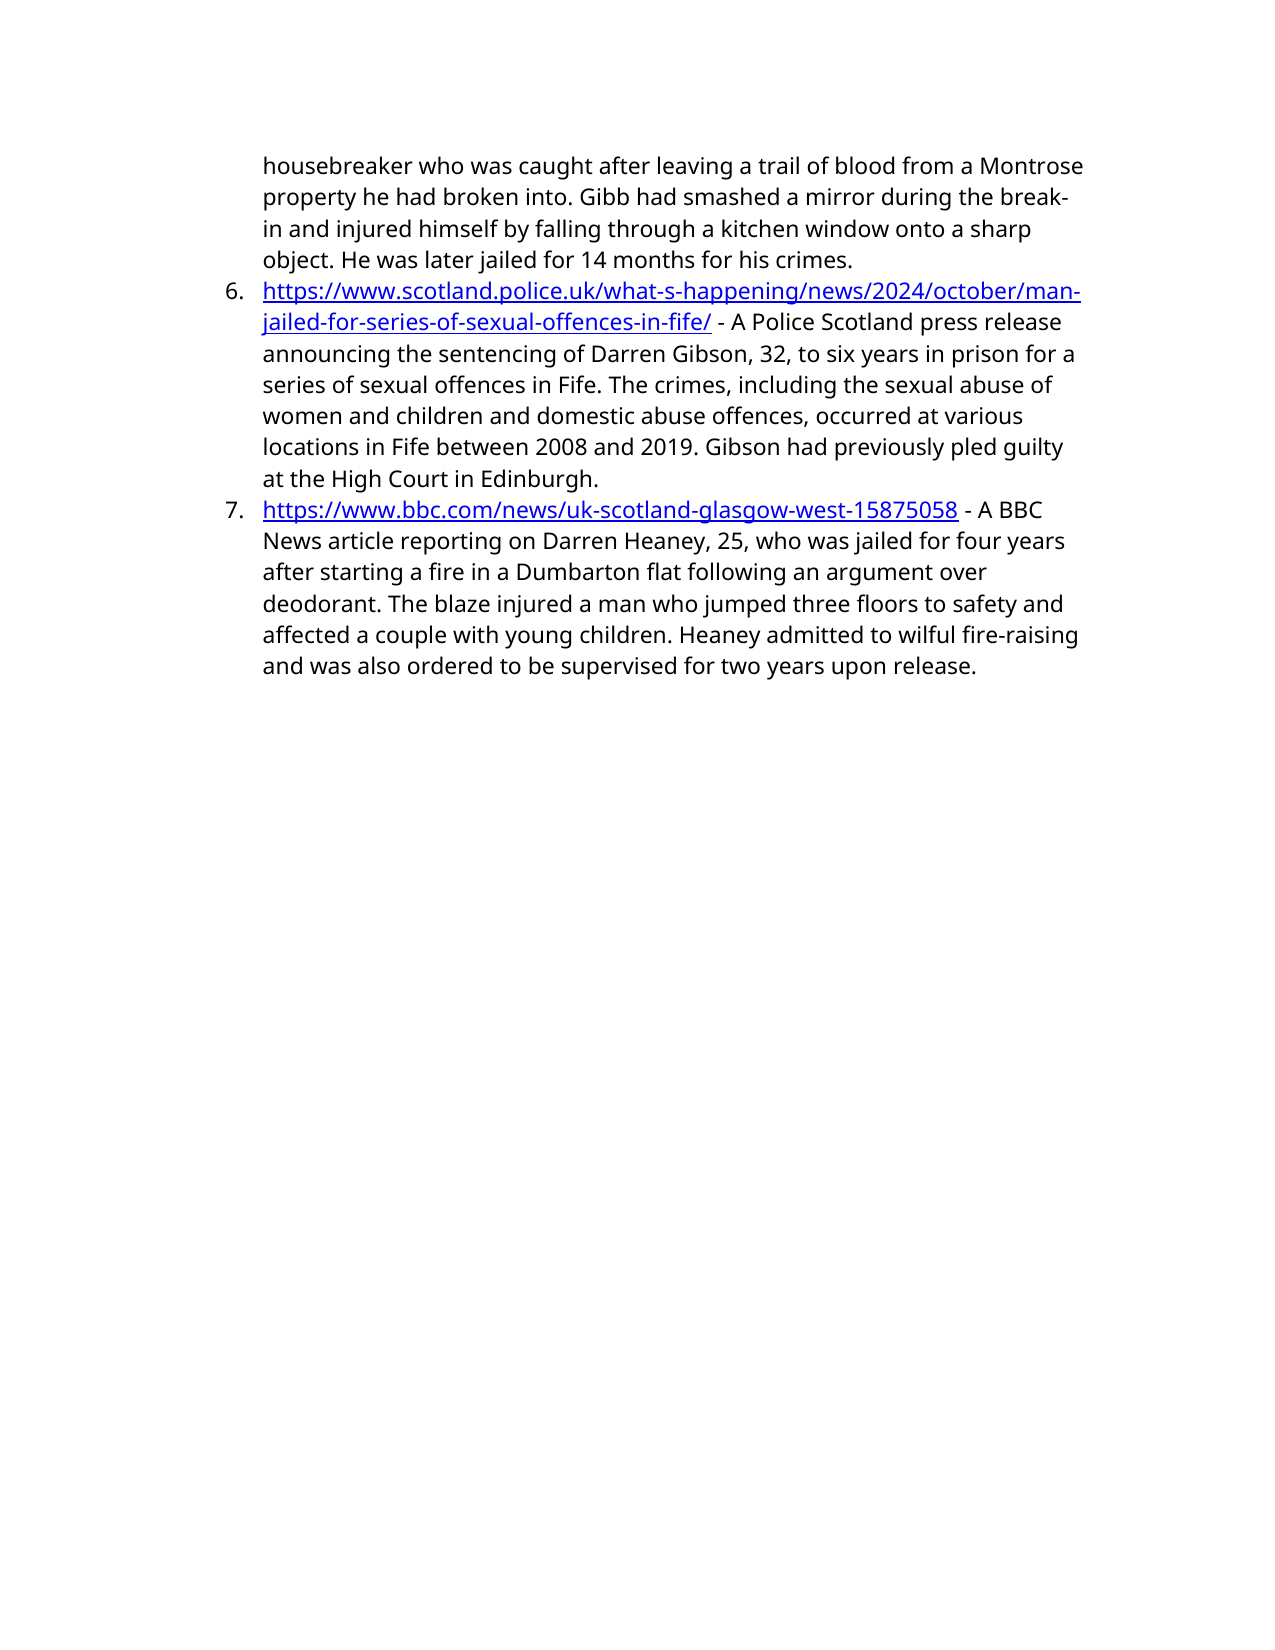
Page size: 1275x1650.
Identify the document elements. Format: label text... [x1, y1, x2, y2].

list https://www.scotland.police.uk/what-s-happening/news/2024/october/man-jailed-for-series-of-sexual-offences-in-fife/ - A Police Scotland press release announcing the sentencing of Darren Gibson, 32, to six years in prison for a series of sexual offences in Fife. The crimes, including the sexual abuse of women and children and domestic abuse offences, occurred at various locations in Fife between 2008 and 2019. Gibson had previously pled guilty at the High Court in Edinburgh. [225, 275, 1087, 494]
list https://www.bbc.com/news/uk-scotland-glasgow-west-15875058 - A BBC News article reporting on Darren Heaney, 25, who was jailed for four years after starting a fire in a Dumbarton flat following an argument over deodorant. The blaze injured a man who jumped three floors to safety and affected a couple with young children. Heaney admitted to wilful fire-raising and was also ordered to be supervised for two years upon release. [225, 494, 1087, 681]
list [225, 150, 1087, 275]
